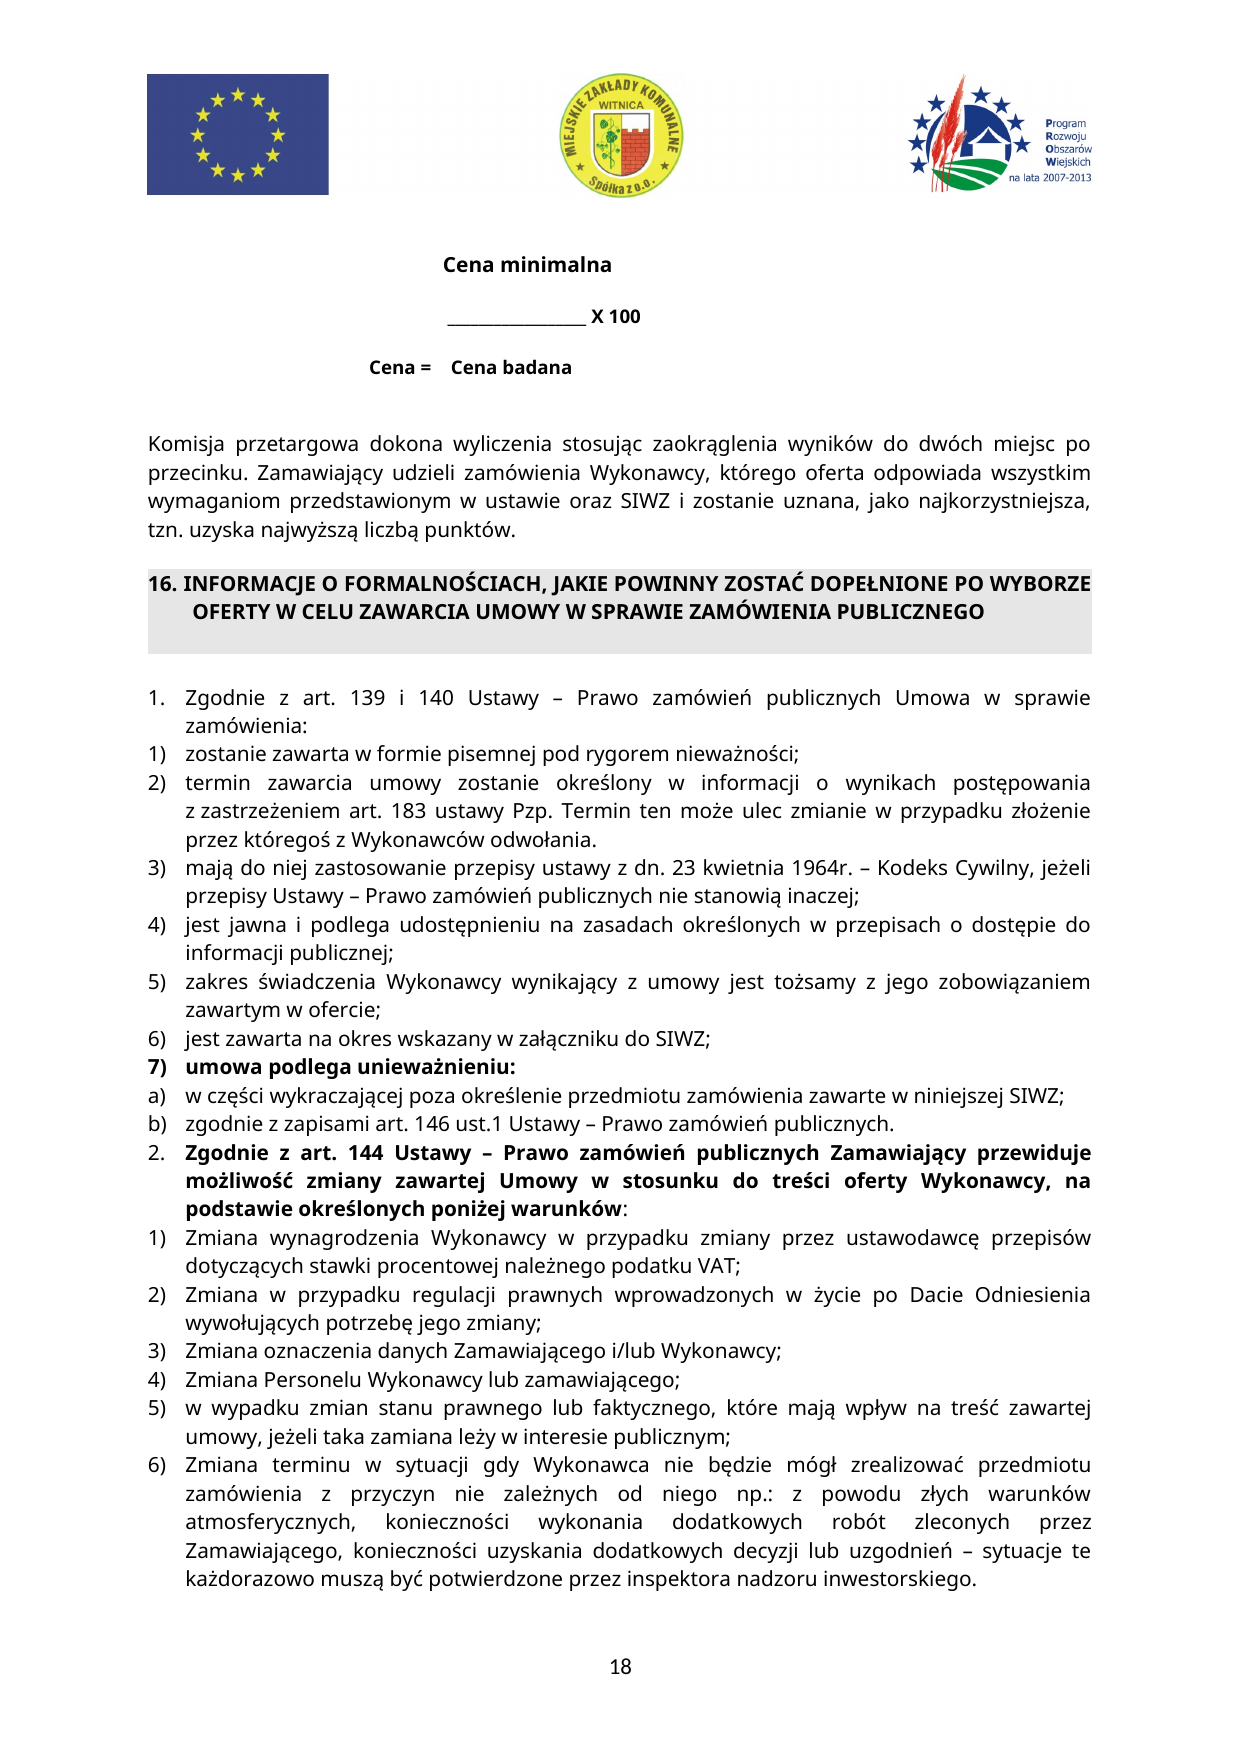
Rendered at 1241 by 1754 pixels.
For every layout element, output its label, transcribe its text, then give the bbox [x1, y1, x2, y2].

list zostanie zawarta w formie pisemnej pod rygorem nieważności; [148, 739, 1092, 768]
list Zmiana oznaczenia danych Zamawiającego i/lub Wykonawcy; [148, 1337, 1092, 1365]
list Zmiana Personelu Wykonawcy lub zamawiającego; [148, 1365, 1092, 1393]
list zgodnie z zapisami art. 146 ust.1 Ustawy – Prawo zamówień publicznych. [148, 1109, 1092, 1138]
text Cena minimalna [369, 250, 1092, 279]
list Zmiana wynagrodzenia Wykonawcy w przypadku zmiany przez ustawodawcę przepisów dotyczących stawki procentowej należnego podatku VAT; [148, 1223, 1092, 1280]
picture [147, 73, 1092, 198]
list zakres świadczenia Wykonawcy wynikający z umowy jest tożsamy z jego zobowiązaniem zawartym w ofercie; [148, 967, 1092, 1024]
text __________________ X 100 [369, 304, 1092, 329]
text Cena = Cena badana [295, 354, 1092, 379]
list Zgodnie z art. 139 i 140 Ustawy – Prawo zamówień publicznych Umowa w sprawie zamówienia: [148, 683, 1092, 739]
list jest zawarta na okres wskazany w załączniku do SIWZ; [148, 1024, 1092, 1052]
list Zmiana terminu w sytuacji gdy Wykonawca nie będzie mógł zrealizować przedmiotu zamówienia z przyczyn nie zależnych od niego np.: z powodu złych warunków atmosferycznych, konieczności wykonania dodatkowych robót zleconych przez Zamawiającego, konieczności uzyskania dodatkowych decyzji lub uzgodnień – sytuacje te każdorazowo muszą być potwierdzone przez inspektora nadzoru inwestorskiego. [148, 1450, 1092, 1593]
list mają do niej zastosowanie przepisy ustawy z dn. 23 kwietnia 1964r. – Kodeks Cywilny, jeżeli przepisy Ustawy – Prawo zamówień publicznych nie stanowią inaczej; [148, 853, 1092, 910]
list w części wykraczającej poza określenie przedmiotu zamówienia zawarte w niniejszej SIWZ; [148, 1081, 1092, 1109]
list Zgodnie z art. 144 Ustawy – Prawo zamówień publicznych Zamawiający przewiduje możliwość zmiany zawartej Umowy w stosunku do treści oferty Wykonawcy, na podstawie określonych poniżej warunków: [148, 1138, 1092, 1223]
list Zmiana w przypadku regulacji prawnych wprowadzonych w życie po Dacie Odniesienia wywołujących potrzebę jego zmiany; [148, 1280, 1092, 1337]
text Komisja przetargowa dokona wyliczenia stosując zaokrąglenia wyników do dwóch miejsc po przecinku. Zamawiający udzieli zamówienia Wykonawcy, którego oferta odpowiada wszystkim wymaganiom przedstawionym w ustawie oraz SIWZ i zostanie uznana, jako najkorzystniejsza, tzn. uzyska najwyższą liczbą punktów. [148, 429, 1092, 543]
list umowa podlega unieważnieniu: [148, 1052, 1092, 1081]
list termin zawarcia umowy zostanie określony w informacji o wynikach postępowania z zastrzeżeniem art. 183 ustawy Pzp. Termin ten może ulec zmianie w przypadku złożenie przez któregoś z Wykonawców odwołania. [148, 768, 1092, 853]
list jest jawna i podlega udostępnieniu na zasadach określonych w przepisach o dostępie do informacji publicznej; [148, 910, 1092, 967]
text 16. INFORMACJE O FORMALNOŚCIACH, JAKIE POWINNY ZOSTAĆ DOPEŁNIONE PO WYBORZE OFERTY W CELU ZAWARCIA UMOWY W SPRAWIE ZAMÓWIENIA PUBLICZNEGO [148, 569, 1092, 626]
list w wypadku zmian stanu prawnego lub faktycznego, które mają wpływ na treść zawartej umowy, jeżeli taka zamiana leży w interesie publicznym; [148, 1393, 1092, 1450]
